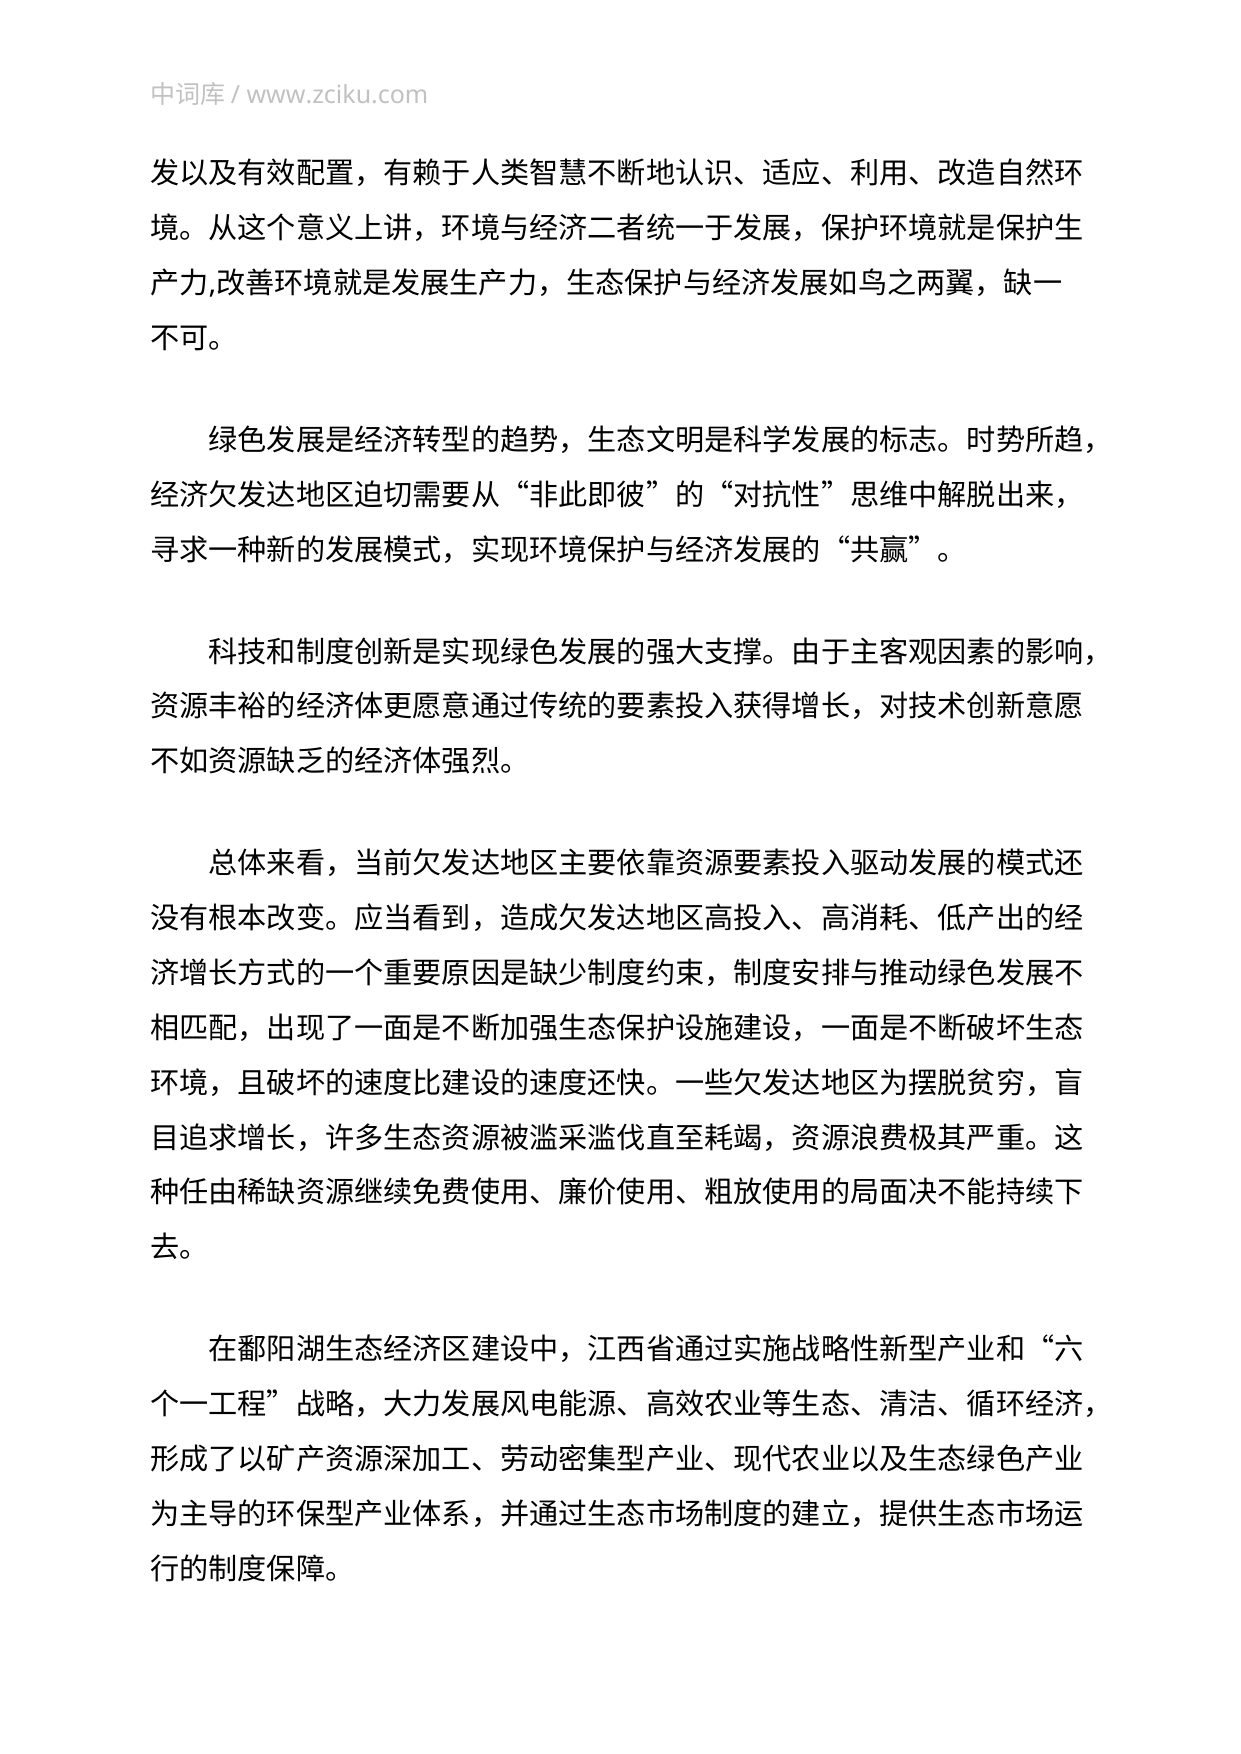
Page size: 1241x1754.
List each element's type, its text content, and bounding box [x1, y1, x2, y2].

text 在鄱阳湖生态经济区建设中，江西省通过实施战略性新型产业和“六个一工程”战略，大力发展风电能源、高效农业等生态、清洁、循环经济，形成了以矿产资源深加工、劳动密集型产业、现代农业以及生态绿色产业为主导的环保型产业体系，并通过生态市场制度的建立，提供生态市场运行的制度保障。 [150, 1326, 1090, 1588]
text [150, 150, 1090, 357]
text 绿色发展是经济转型的趋势，生态文明是科学发展的标志。时势所趋，经济欠发达地区迫切需要从“非此即彼”的“对抗性”思维中解脱出来，寻求一种新的发展模式，实现环境保护与经济发展的“共赢”。 [150, 417, 1090, 569]
text 科技和制度创新是实现绿色发展的强大支撑。由于主客观因素的影响，资源丰裕的经济体更愿意通过传统的要素投入获得增长，对技术创新意愿不如资源缺乏的经济体强烈。 [150, 628, 1090, 780]
text 总体来看，当前欠发达地区主要依靠资源要素投入驱动发展的模式还没有根本改变。应当看到，造成欠发达地区高投入、高消耗、低产出的经济增长方式的一个重要原因是缺少制度约束，制度安排与推动绿色发展不相匹配，出现了一面是不断加强生态保护设施建设，一面是不断破坏生态环境，且破坏的速度比建设的速度还快。一些欠发达地区为摆脱贫穷，盲目追求增长，许多生态资源被滥采滥伐直至耗竭，资源浪费极其严重。这种任由稀缺资源继续免费使用、廉价使用、粗放使用的局面决不能持续下去。 [150, 840, 1090, 1266]
